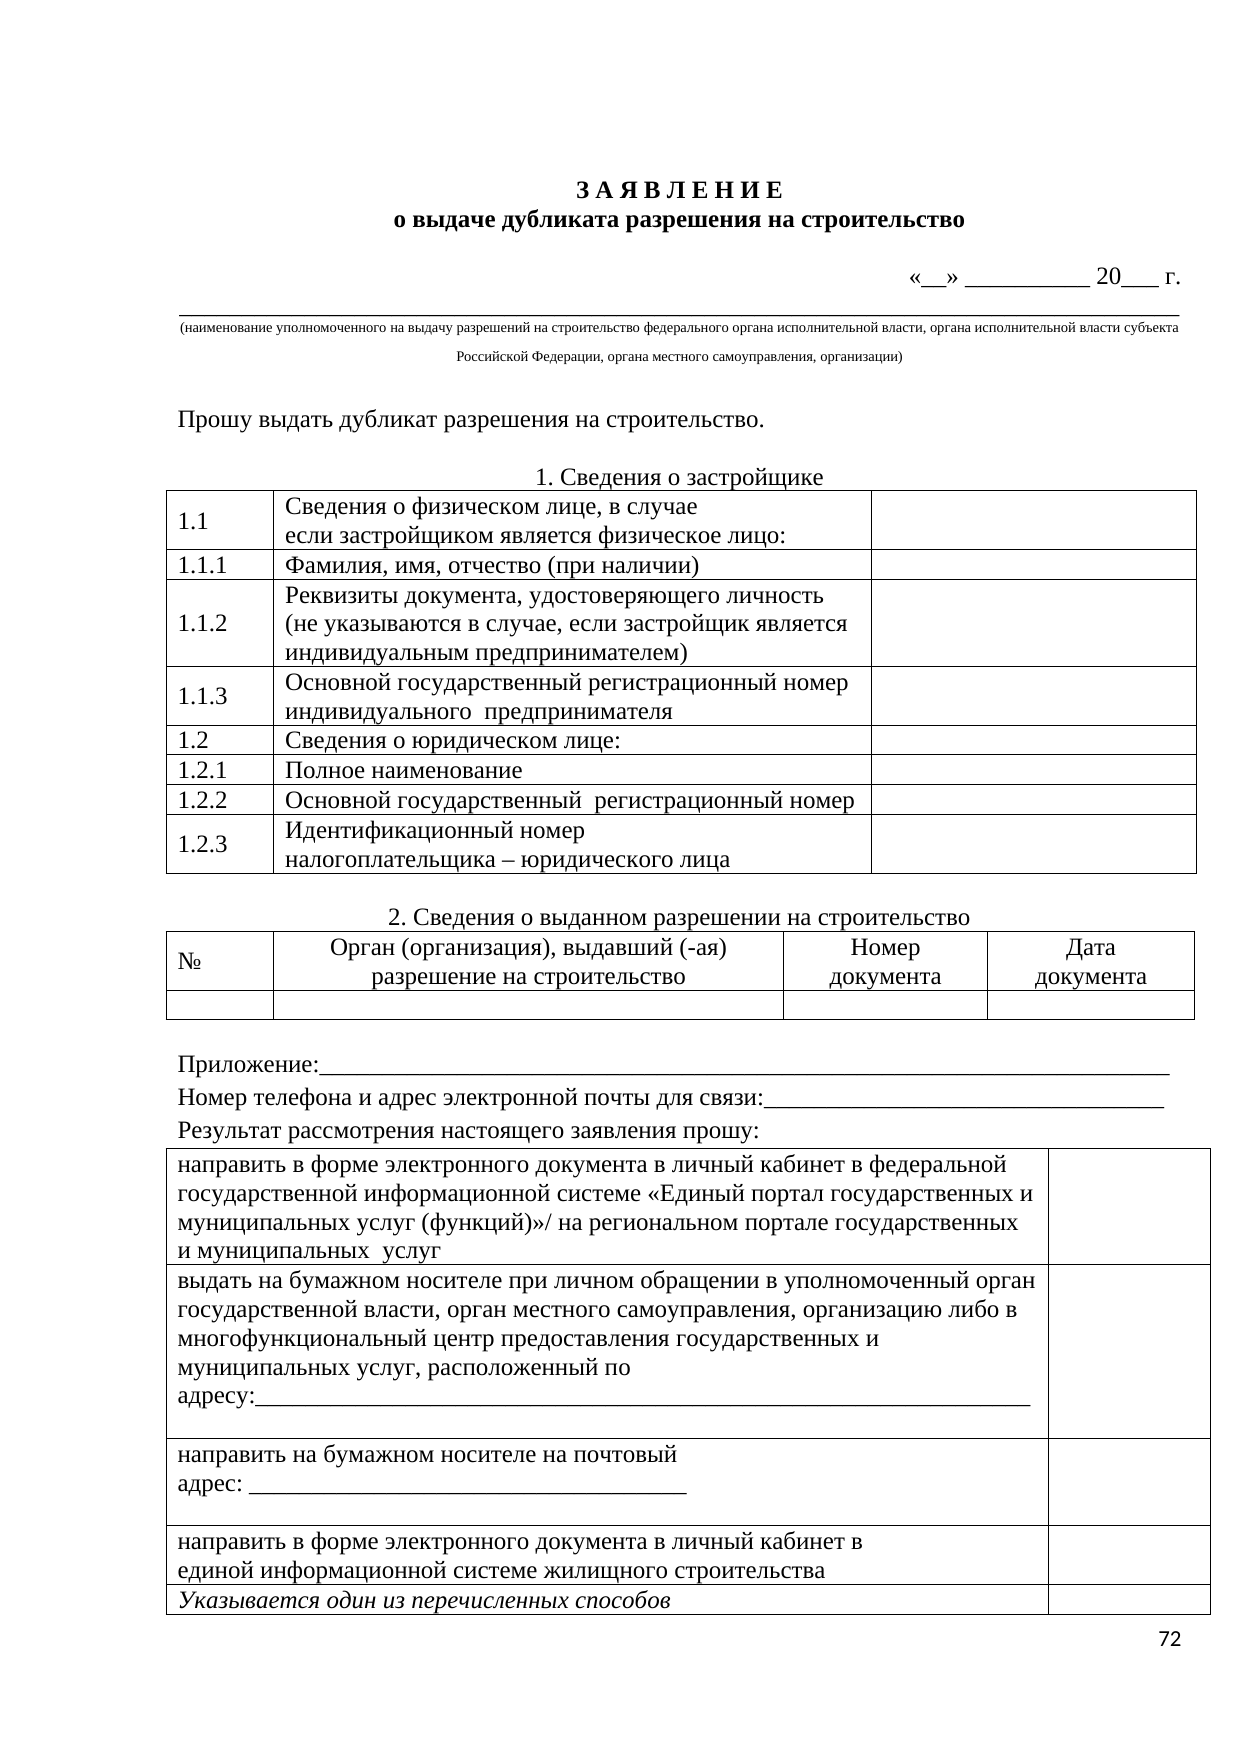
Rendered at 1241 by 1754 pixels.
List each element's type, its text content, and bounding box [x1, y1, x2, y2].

table_cell Фамилия, имя, отчество (при наличии) [274, 550, 871, 579]
text Прошу выдать дубликат разрешения на строительство. [177, 404, 1181, 433]
table_cell 1.1.1 [167, 550, 273, 579]
table_header Дата документа [988, 932, 1194, 989]
table_cell Реквизиты документа, удостоверяющего личность (не указываются в случае, если застройщик является индивидуальным предпринимателем) [274, 580, 871, 666]
text «__» __________ 20___ г. [177, 232, 1181, 290]
table_cell 1.1.3 [167, 667, 273, 724]
table_cell Сведения о юридическом лице: [274, 726, 871, 754]
table_cell 1.1.2 [167, 580, 273, 666]
text 2. Сведения о выданном разрешении на строительство [177, 902, 1181, 931]
table_cell [872, 550, 1196, 579]
table_cell Основной государственный регистрационный номер [274, 785, 871, 814]
table_cell [872, 667, 1196, 724]
table_header [872, 491, 1196, 549]
table_cell Полное наименование [274, 755, 871, 784]
table_header 1.1 [167, 491, 273, 549]
table_cell выдать на бумажном носителе при личном обращении в уполномоченный орган государственной власти, орган местного самоуправления, организацию либо в многофункциональный центр предоставления государственных и муниципальных услуг, расположенный по адресу:______________________________________________________________ [167, 1265, 1048, 1438]
table_cell [1049, 1585, 1210, 1613]
table_cell [1049, 1439, 1210, 1525]
table_cell [1049, 1265, 1210, 1438]
table_cell [872, 755, 1196, 784]
table_cell 1.2.2 [167, 785, 273, 814]
table_cell [167, 991, 273, 1019]
text Приложение:____________________________________________________________________ Номер телефона и адрес электронной почты для связи:________________________________ Результат рассмотрения настоящего заявления прошу: [177, 1049, 1181, 1144]
table_header № [167, 932, 273, 989]
table_cell [274, 991, 783, 1019]
table_cell Указывается один из перечисленных способов [167, 1585, 1048, 1613]
table_header Сведения о физическом лице, в случае если застройщиком является физическое лицо: [274, 491, 871, 549]
text З А Я В Л Е Н И Е о выдаче дубликата разрешения на строительство [177, 175, 1181, 232]
table_cell [988, 991, 1194, 1019]
table_cell Основной государственный регистрационный номер индивидуального предпринимателя [274, 667, 871, 724]
table_cell [1049, 1526, 1210, 1584]
table_cell [872, 785, 1196, 814]
table_cell 1.2.3 [167, 815, 273, 872]
table_cell [872, 580, 1196, 666]
table_header направить в форме электронного документа в личный кабинет в федеральной государственной информационной системе «Единый портал государственных и муниципальных услуг (функций)»/ на региональном портале государственных и муниципальных услуг [167, 1149, 1048, 1264]
table_header Номер документа [784, 932, 987, 989]
table_header [1049, 1149, 1210, 1264]
table_cell [784, 991, 987, 1019]
table_cell направить на бумажном носителе на почтовый адрес: ___________________________________ [167, 1439, 1048, 1525]
text ________________________________________________________________________________ (наименование уполномоченного на выдачу разрешений на строительство федерального органа исполнительной власти, органа исполнительной власти субъекта Российской Федерации, органа местного самоуправления, организации) [177, 290, 1181, 404]
table_header Орган (организация), выдавший (-ая) разрешение на строительство [274, 932, 783, 989]
table_cell направить в форме электронного документа в личный кабинет в единой информационной системе жилищного строительства [167, 1526, 1048, 1584]
table_cell [872, 726, 1196, 754]
table_cell [872, 815, 1196, 872]
table_cell Идентификационный номер налогоплательщика – юридического лица [274, 815, 871, 872]
text 1. Сведения о застройщике [177, 433, 1181, 490]
table_cell 1.2 [167, 726, 273, 754]
table_cell 1.2.1 [167, 755, 273, 784]
